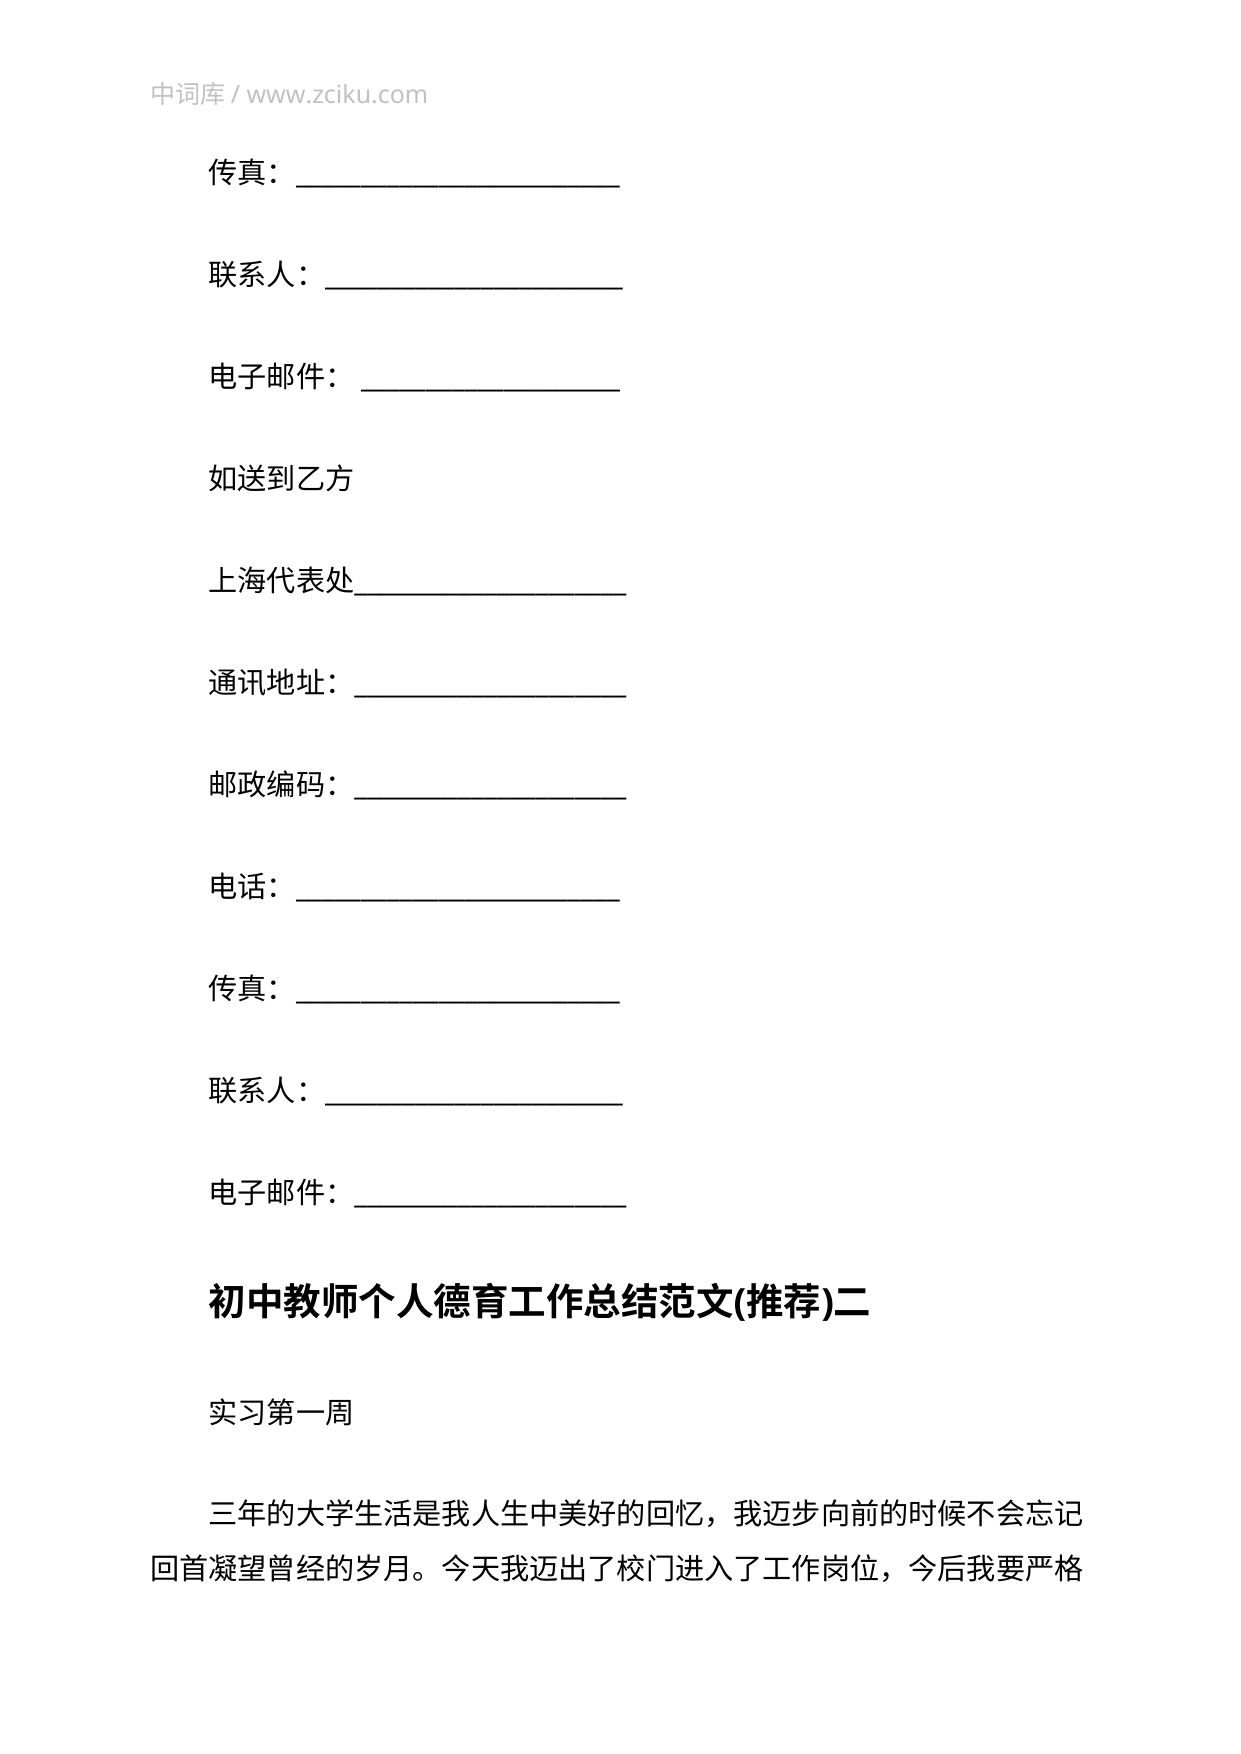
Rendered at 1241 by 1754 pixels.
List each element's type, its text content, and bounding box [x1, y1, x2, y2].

text 电话：_________________________ [150, 864, 1090, 906]
text 联系人：_______________________ [150, 252, 1090, 294]
text 电子邮件：_____________________ [150, 1169, 1090, 1212]
text 上海代表处_____________________ [150, 558, 1090, 600]
text 如送到乙方 [150, 456, 1090, 498]
text 传真：_________________________ [150, 966, 1090, 1008]
text 电子邮件： ____________________ [150, 354, 1090, 396]
text 初中教师个人德育工作总结范文(推荐)二 [150, 1272, 1090, 1326]
text 邮政编码：_____________________ [150, 762, 1090, 804]
text 传真：_________________________ [150, 150, 1090, 192]
text 通讯地址：_____________________ [150, 660, 1090, 702]
text 联系人：_______________________ [150, 1068, 1090, 1110]
text 实习第一周 [150, 1389, 1090, 1431]
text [150, 1491, 1090, 1588]
